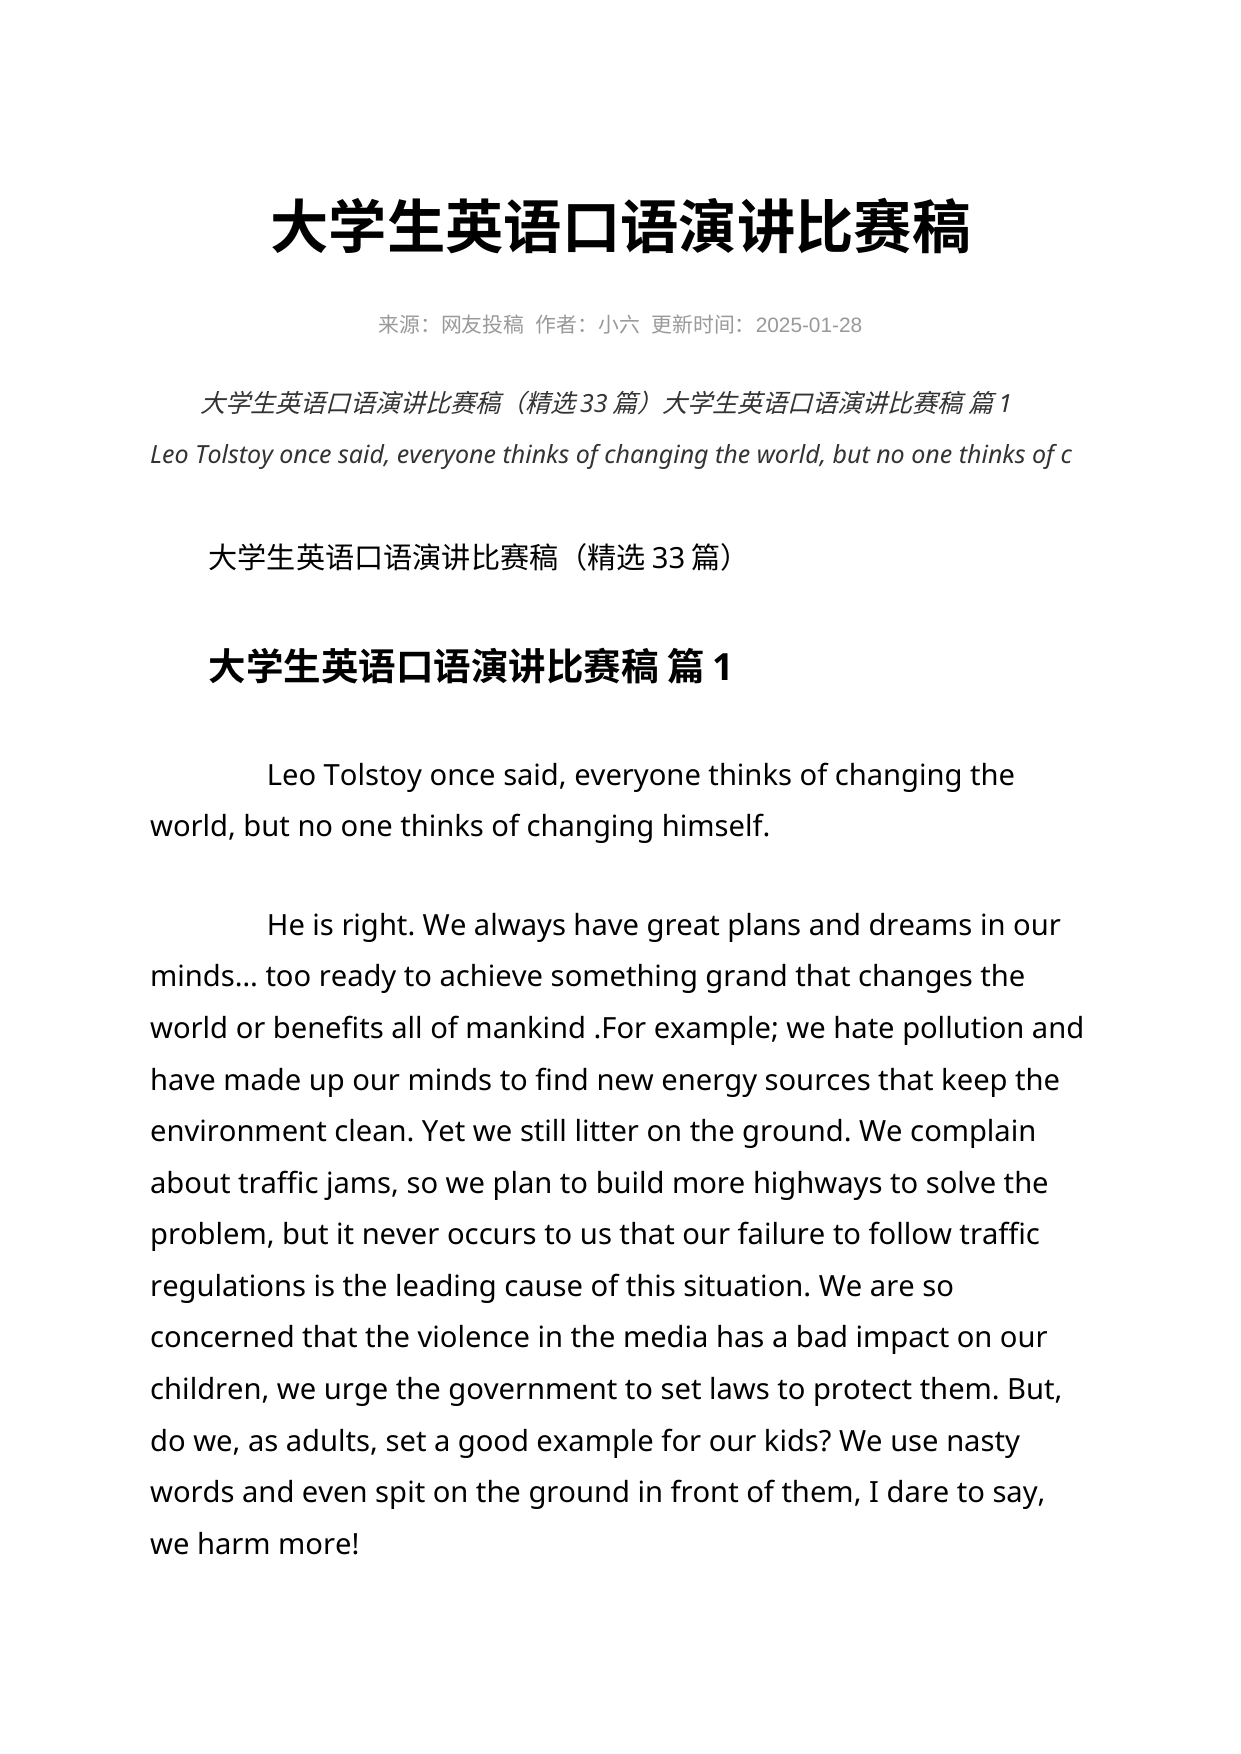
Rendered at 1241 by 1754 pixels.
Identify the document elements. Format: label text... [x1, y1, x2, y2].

text 大学生英语口语演讲比赛稿（精选33篇）大学生英语口语演讲比赛稿 篇1 Leo Tolstoy once said, everyone thinks of changing the world, but no one thinks of c [150, 383, 1090, 471]
text He is right. We always have great plans and dreams in our minds… too ready to achieve something grand that changes the world or benefits all of mankind .For example; we hate pollution and have made up our minds to find new energy sources that keep the environment clean. Yet we still litter on the ground. We complain about traffic jams, so we plan to build more highways to solve the problem, but it never occurs to us that our failure to follow traffic regulations is the leading cause of this situation. We are so concerned that the violence in the media has a bad impact on our children, we urge the government to set laws to protect them. But, do we, as adults, set a good example for our kids? We use nasty words and even spit on the ground in front of them, I dare to say, we harm more! [150, 904, 1090, 1563]
subtitle 大学生英语口语演讲比赛稿 [150, 181, 1090, 266]
text 大学生英语口语演讲比赛稿 篇1 [150, 637, 1090, 691]
text Leo Tolstoy once said, everyone thinks of changing the world, but no one thinks of changing himself. [150, 754, 1090, 845]
text 来源：网友投稿 作者：小六 更新时间：2025-01-28 [150, 313, 1090, 337]
text 大学生英语口语演讲比赛稿（精选33篇） [150, 534, 1090, 577]
